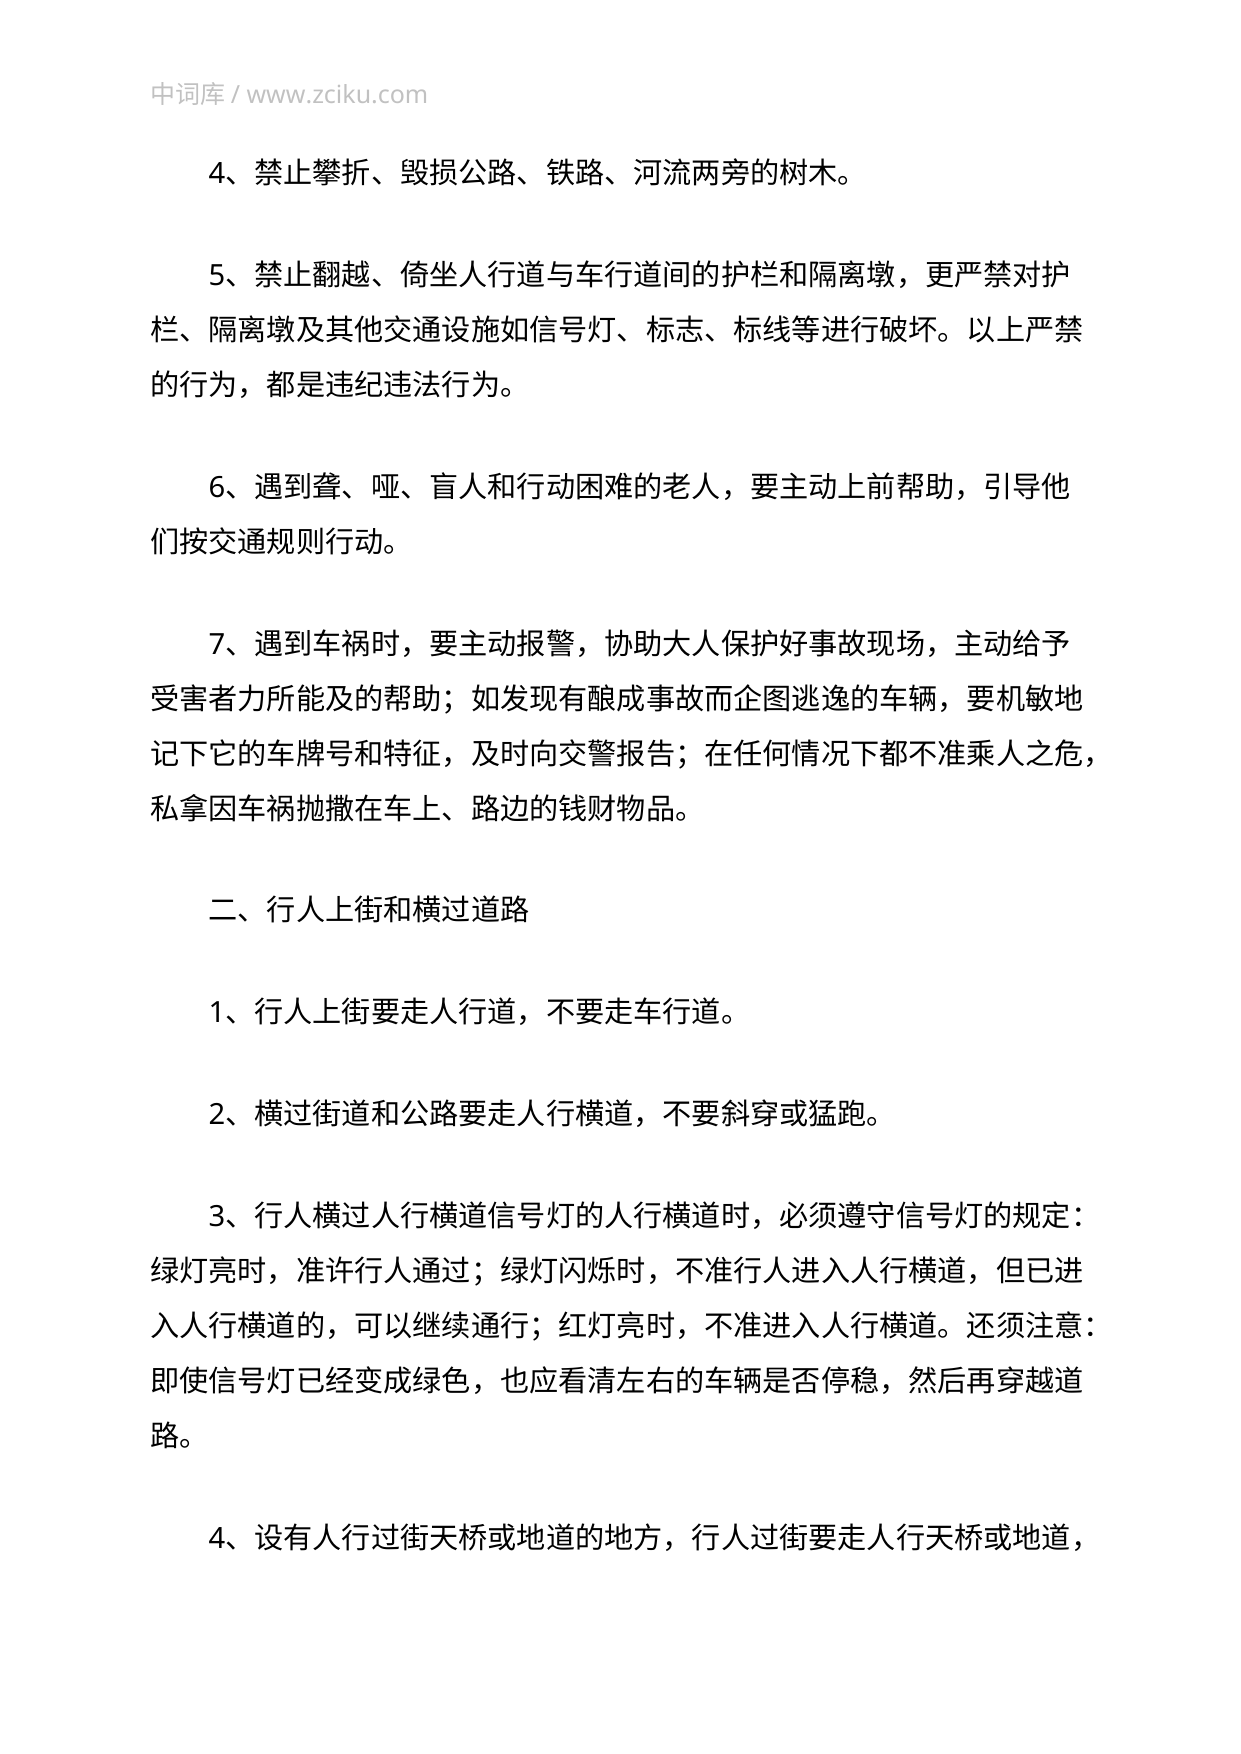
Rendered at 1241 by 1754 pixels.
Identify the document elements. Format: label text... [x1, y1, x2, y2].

text 2、横过街道和公路要走人行横道，不要斜穿或猛跑。 [150, 1091, 1090, 1133]
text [150, 1514, 1090, 1557]
text 7、遇到车祸时，要主动报警，协助大人保护好事故现场，主动给予受害者力所能及的帮助；如发现有酿成事故而企图逃逸的车辆，要机敏地记下它的车牌号和特征，及时向交警报告；在任何情况下都不准乘人之危，私拿因车祸抛撒在车上、路边的钱财物品。 [150, 620, 1090, 827]
text 1、行人上街要走人行道，不要走车行道。 [150, 989, 1090, 1031]
text 4、禁止攀折、毁损公路、铁路、河流两旁的树木。 [150, 150, 1090, 192]
text 二、行人上街和横过道路 [150, 887, 1090, 929]
text 6、遇到聋、哑、盲人和行动困难的老人，要主动上前帮助，引导他们按交通规则行动。 [150, 464, 1090, 561]
text 5、禁止翻越、倚坐人行道与车行道间的护栏和隔离墩，更严禁对护栏、隔离墩及其他交通设施如信号灯、标志、标线等进行破坏。以上严禁的行为，都是违纪违法行为。 [150, 252, 1090, 404]
text 3、行人横过人行横道信号灯的人行横道时，必须遵守信号灯的规定：绿灯亮时，准许行人通过；绿灯闪烁时，不准行人进入人行横道，但已进入人行横道的，可以继续通行；红灯亮时，不准进入人行横道。还须注意：即使信号灯已经变成绿色，也应看清左右的车辆是否停稳，然后再穿越道路。 [150, 1193, 1090, 1455]
